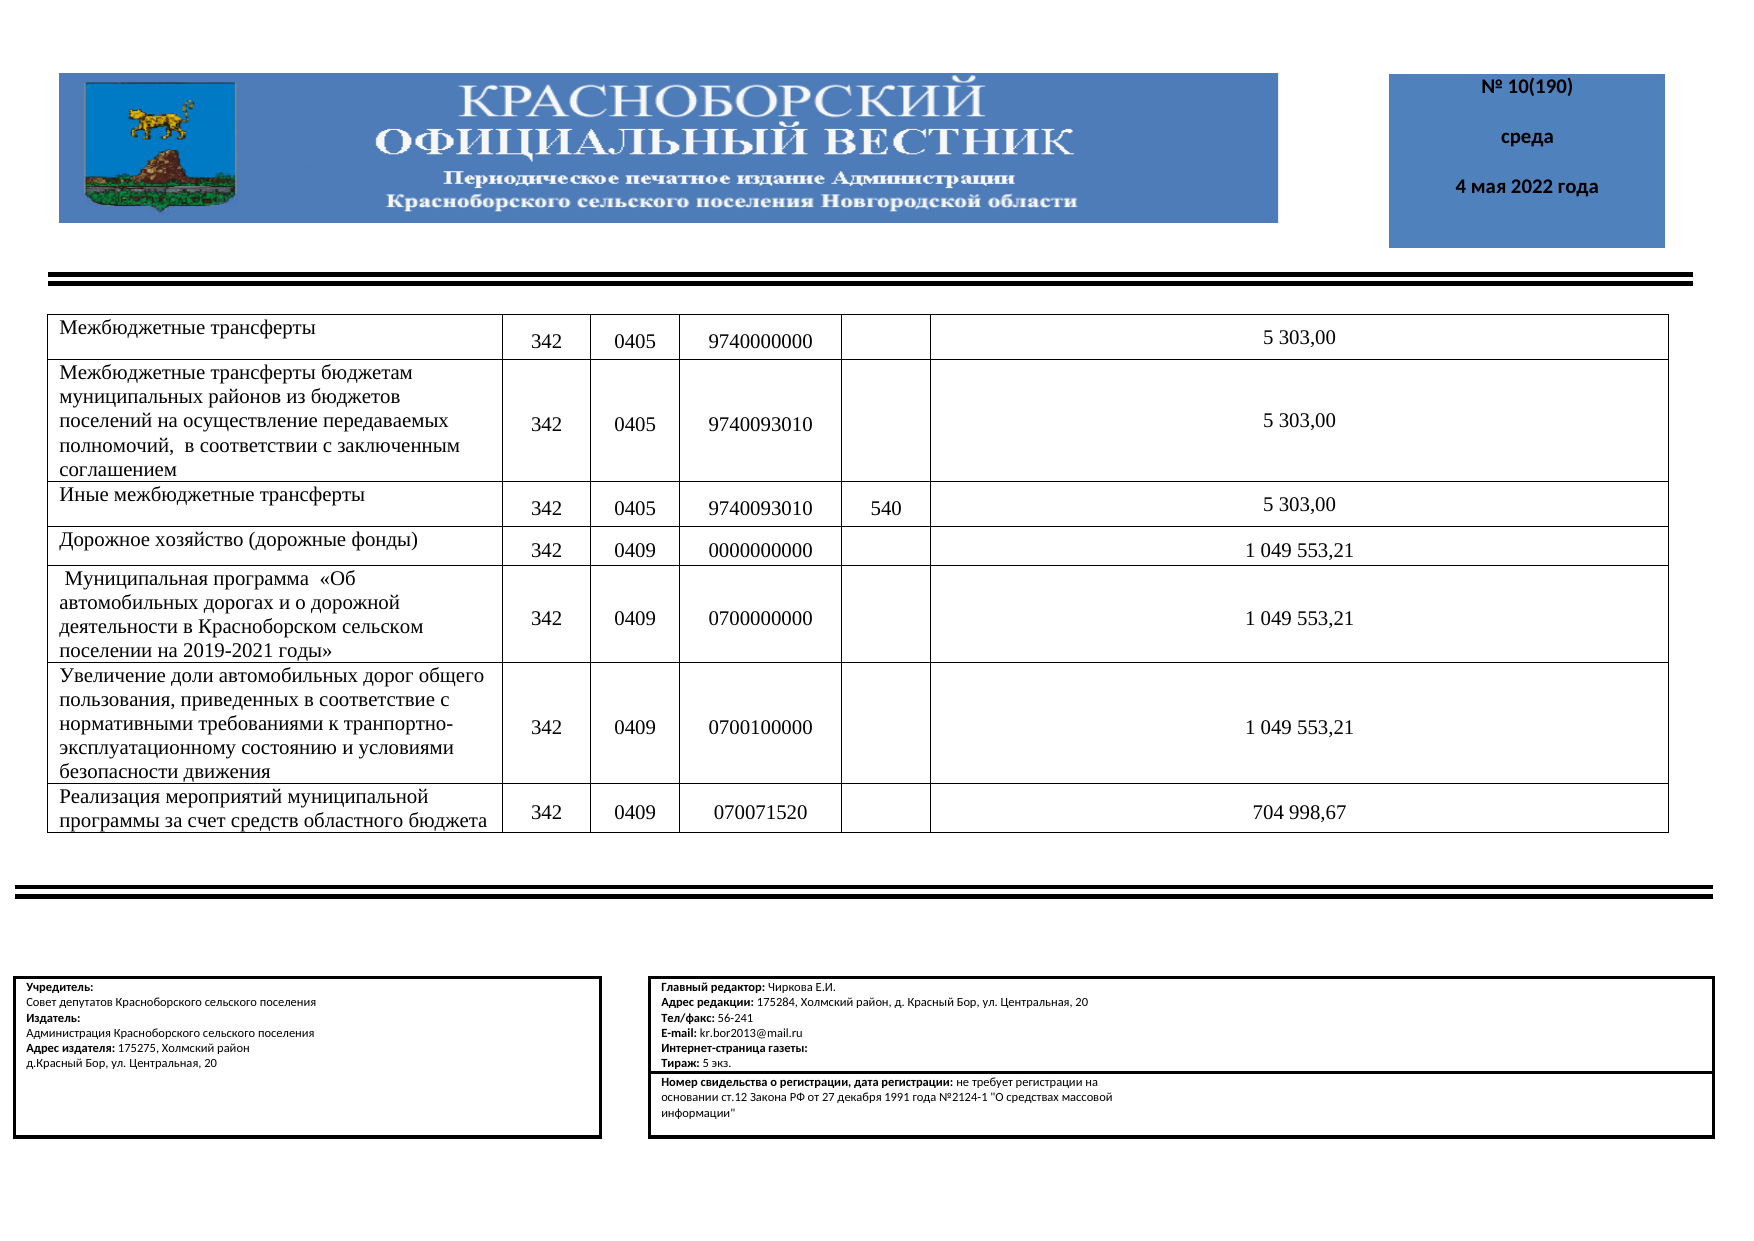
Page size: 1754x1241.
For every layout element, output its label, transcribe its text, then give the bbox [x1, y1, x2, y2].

table_cell 070071520 [680, 784, 841, 832]
table_cell 342 [503, 527, 590, 564]
table_cell [842, 360, 930, 481]
table_cell [842, 784, 930, 832]
table_cell 1 049 553,21 [931, 663, 1668, 783]
table_cell 342 [503, 663, 590, 783]
table_cell 0000000000 [680, 527, 841, 564]
table_cell 9740093010 [680, 360, 841, 481]
table_cell Межбюджетные трансферты бюджетам муниципальных районов из бюджетов поселений на осуществление передаваемых полномочий, в соответствии с заключенным соглашением [48, 360, 502, 481]
table_cell 0409 [591, 663, 679, 783]
table_cell 540 [842, 482, 930, 526]
table_cell 1 049 553,21 [931, 566, 1668, 662]
table_cell Реализация мероприятий муниципальной программы за счет средств областного бюджета [48, 784, 502, 832]
table_cell 9740093010 [680, 482, 841, 526]
table_cell Дорожное хозяйство (дорожные фонды) [48, 527, 502, 564]
table_cell [842, 527, 930, 564]
table_cell 0405 [591, 482, 679, 526]
table_cell 704 998,67 [931, 784, 1668, 832]
table_cell 5 303,00 [931, 315, 1668, 359]
table_cell 342 [503, 315, 590, 359]
table_cell [842, 663, 930, 783]
table_cell 5 303,00 [931, 360, 1668, 481]
table_cell Муниципальная программа «Об автомобильных дорогах и о дорожной деятельности в Красноборском сельском поселении на 2019-2021 годы» [48, 566, 502, 662]
table_cell 9740000000 [680, 315, 841, 359]
table_cell 1 049 553,21 [931, 527, 1668, 564]
table_cell 5 303,00 [931, 482, 1668, 526]
table_cell Увеличение доли автомобильных дорог общего пользования, приведенных в соответствие с нормативными требованиями к транпортно-эксплуатационному состоянию и условиями безопасности движения [48, 663, 502, 783]
table_cell 0405 [591, 315, 679, 359]
table_cell 342 [503, 784, 590, 832]
table_cell 0405 [591, 360, 679, 481]
table_cell Межбюджетные трансферты [48, 315, 502, 359]
table_cell Иные межбюджетные трансферты [48, 482, 502, 526]
table_cell [842, 315, 930, 359]
table_cell 0409 [591, 527, 679, 564]
table_cell 342 [503, 360, 590, 481]
table_cell 342 [503, 482, 590, 526]
table_cell [842, 566, 930, 662]
table_cell 0700000000 [680, 566, 841, 662]
table_cell 342 [503, 566, 590, 662]
table_cell 0700100000 [680, 663, 841, 783]
table_cell 0409 [591, 784, 679, 832]
table_cell 0409 [591, 566, 679, 662]
